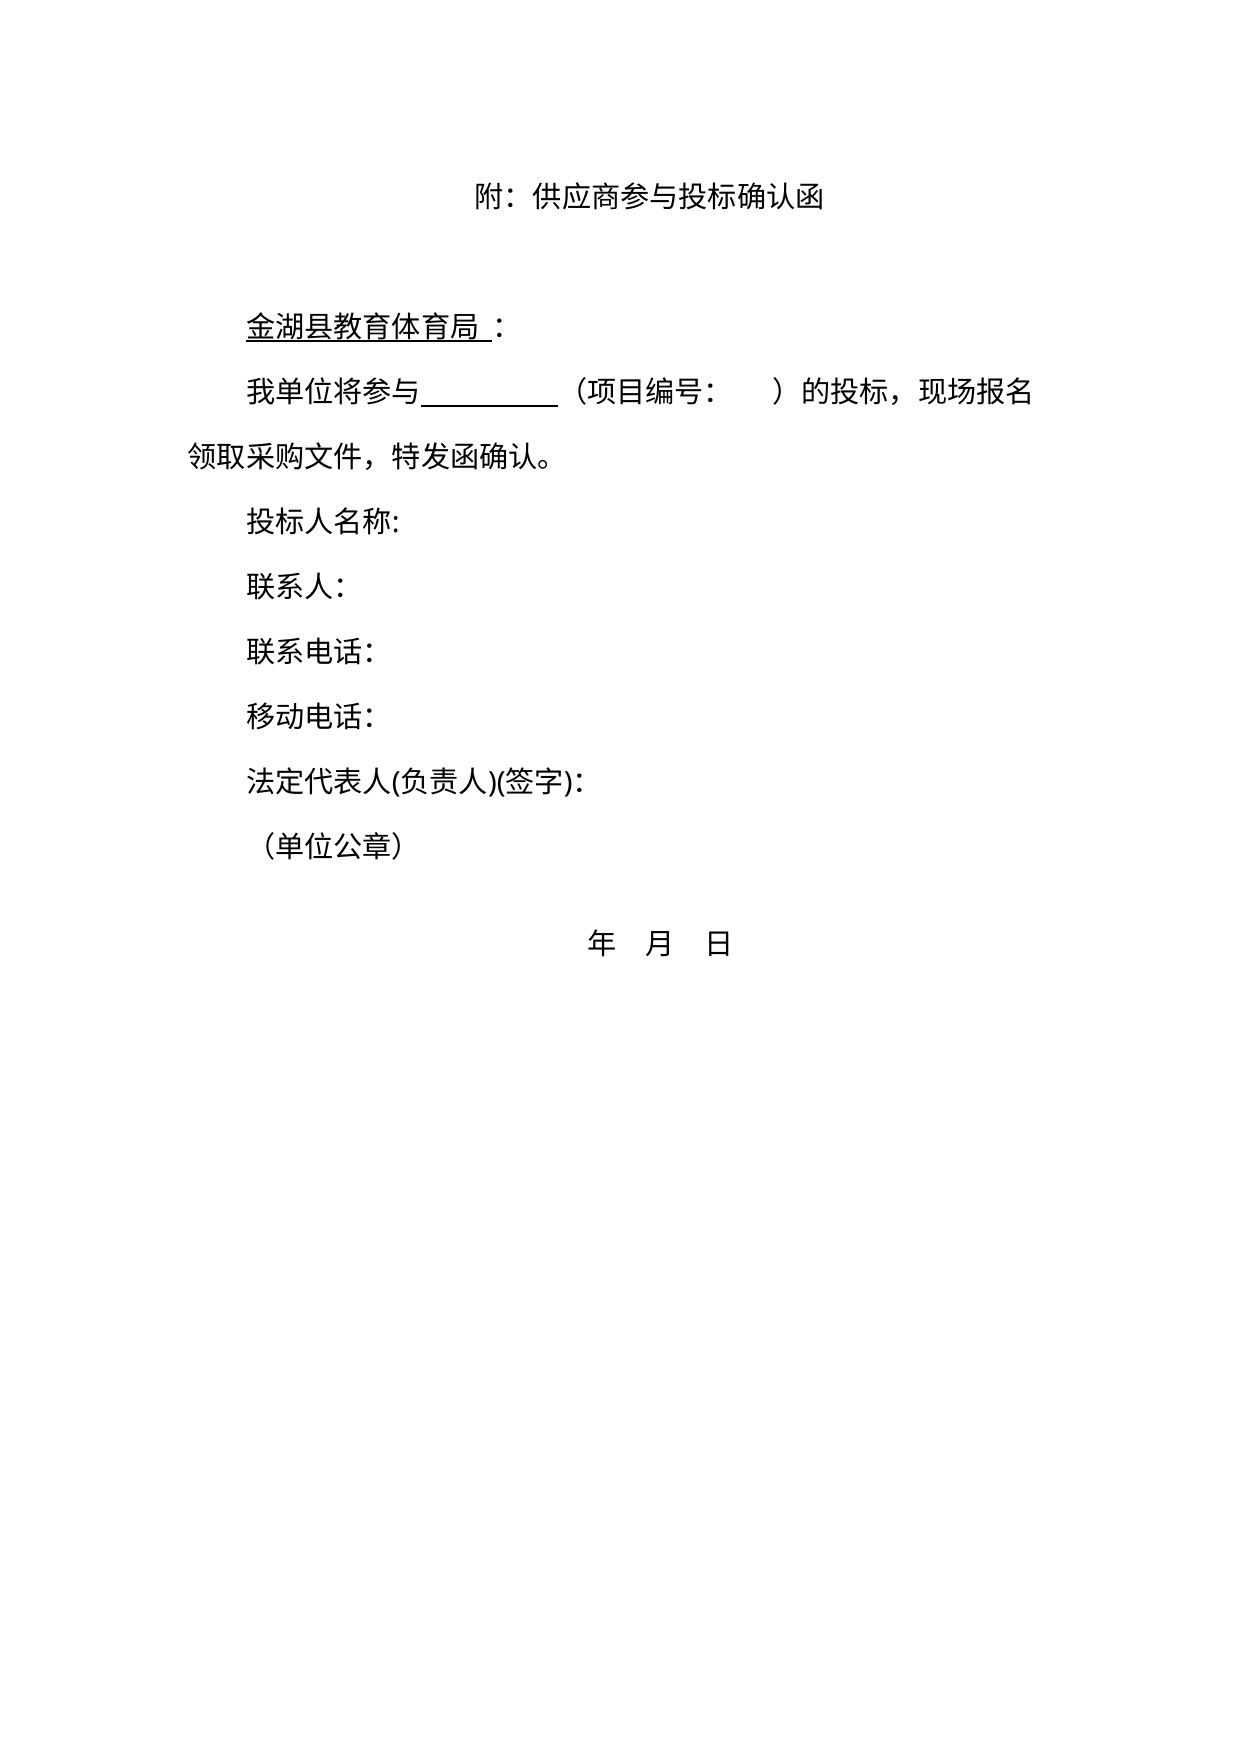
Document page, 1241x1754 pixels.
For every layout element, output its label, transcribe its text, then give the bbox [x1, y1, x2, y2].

text 附：供应商参与投标确认函 [187, 162, 1053, 227]
text 金湖县教育体育局 ： [187, 292, 1053, 357]
text 移动电话： [187, 682, 1053, 747]
text 投标人名称: [187, 487, 1053, 552]
text 法定代表人(负责人)(签字)： [187, 747, 1053, 812]
text （单位公章） [187, 812, 1053, 877]
text 我单位将参与 （项目编号： ）的投标，现场报名领取采购文件，特发函确认。 [187, 357, 1053, 487]
text 年 月 日 [187, 909, 1053, 974]
text 联系电话： [187, 617, 1053, 682]
text 联系人： [187, 552, 1053, 617]
